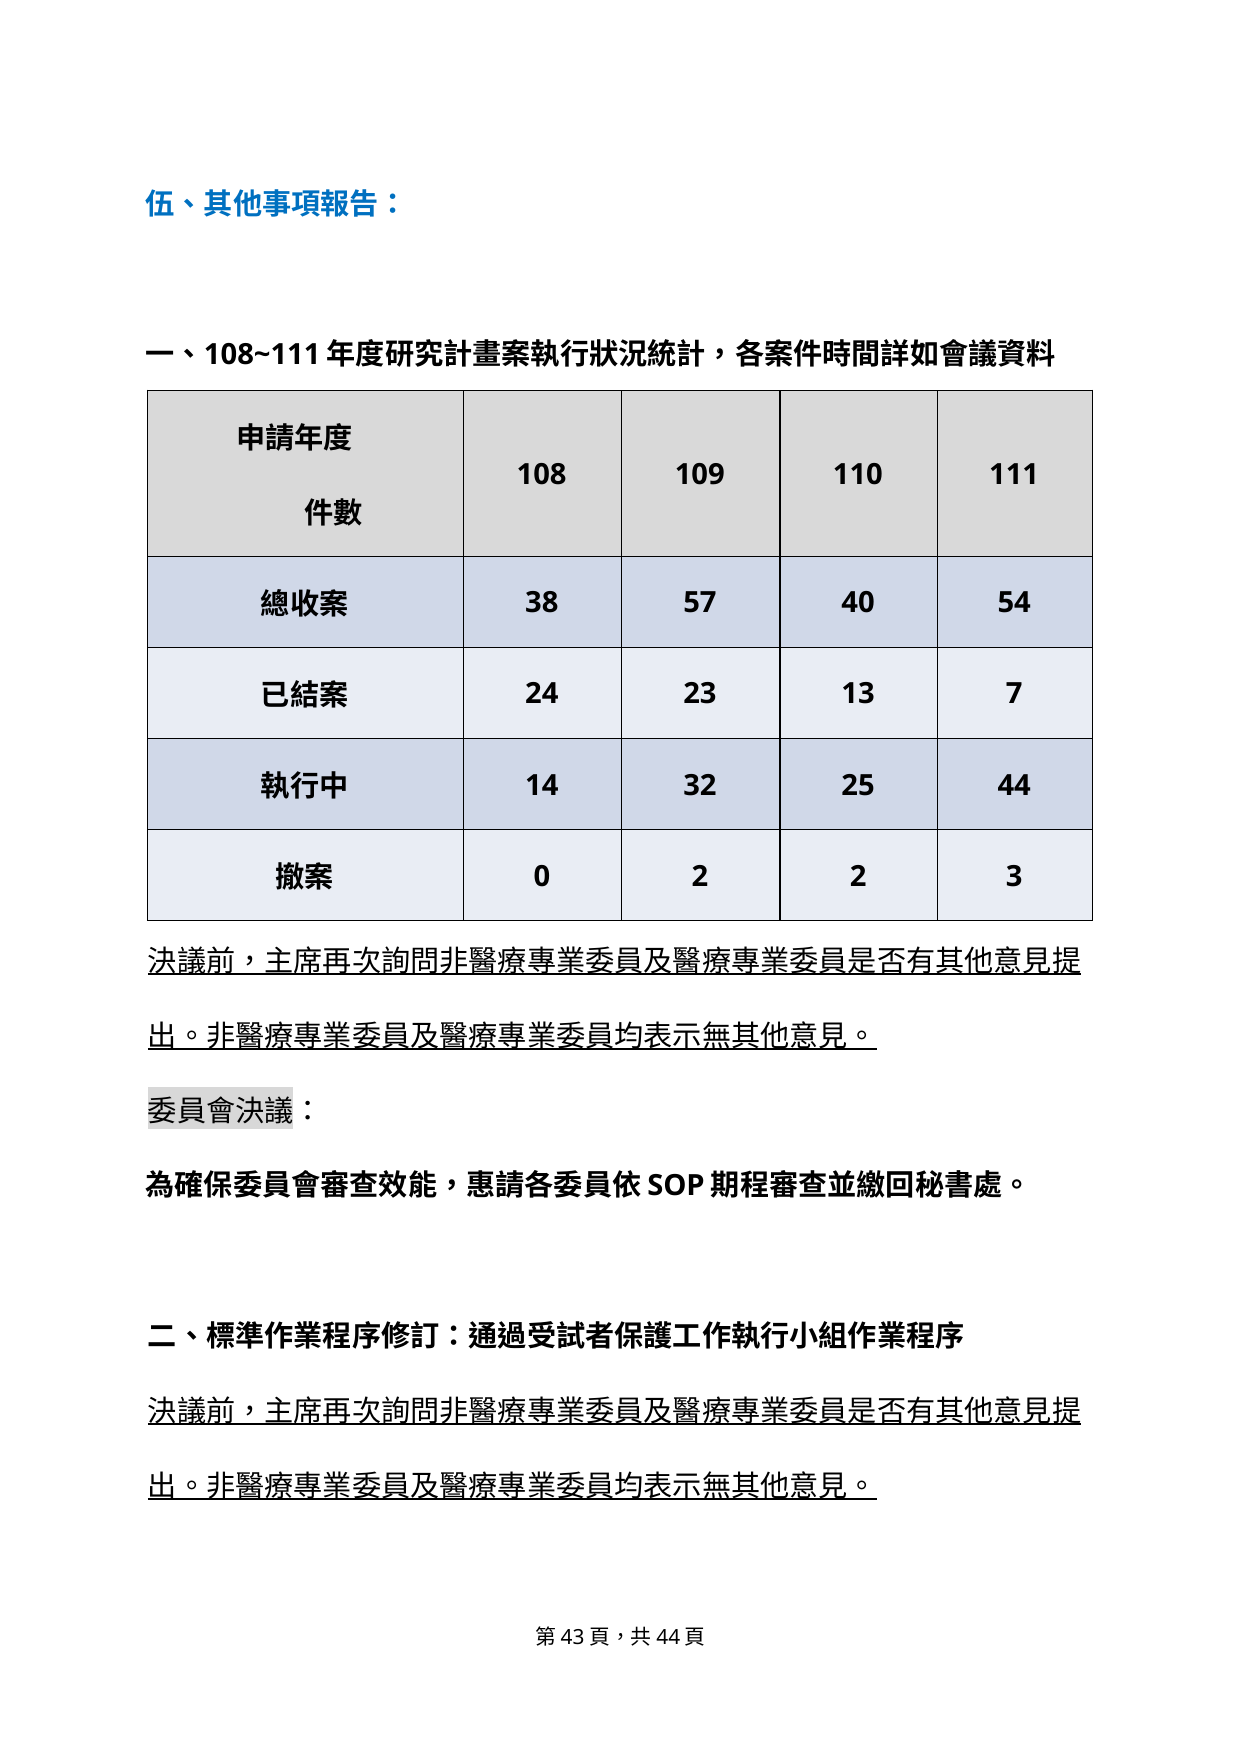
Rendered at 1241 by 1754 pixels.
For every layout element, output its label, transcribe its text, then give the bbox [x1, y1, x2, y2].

table_cell 44 [938, 739, 1092, 829]
table_cell 2 [781, 830, 937, 920]
table_cell 執行中 [148, 739, 463, 829]
table_cell 3 [938, 830, 1092, 920]
table_cell 38 [464, 557, 621, 647]
table_cell 32 [622, 739, 779, 829]
table_cell 57 [622, 557, 779, 647]
table_cell 23 [622, 648, 779, 738]
table_header 申請年度 件數 [148, 391, 463, 556]
text 二、標準作業程序修訂：通過受試者保護工作執行小組作業程序 [148, 1296, 1093, 1371]
list 伍、其他事項報告： [145, 164, 1093, 239]
table_cell 撤案 [148, 830, 463, 920]
table_header 111 [938, 391, 1092, 556]
table_cell 54 [938, 557, 1092, 647]
table_cell 總收案 [148, 557, 463, 647]
table_cell 0 [464, 830, 621, 920]
table_cell 7 [938, 648, 1092, 738]
table_cell 14 [464, 739, 621, 829]
table_header 110 [781, 391, 937, 556]
table_cell 24 [464, 648, 621, 738]
table_cell 2 [622, 830, 779, 920]
list 為確保委員會審查效能，惠請各委員依SOP期程審查並繳回秘書處。 [145, 1146, 1093, 1221]
list 一、108~111年度研究計畫案執行狀況統計，各案件時間詳如會議資料 [145, 314, 1093, 389]
table_cell 已結案 [148, 648, 463, 738]
text 決議前，主席再次詢問非醫療專業委員及醫療專業委員是否有其他意見提出。非醫療專業委員及醫療專業委員均表示無其他意見。 [148, 921, 1093, 1071]
table_header 109 [622, 391, 779, 556]
table_cell 13 [781, 648, 937, 738]
table_cell 40 [781, 557, 937, 647]
table_header 108 [464, 391, 621, 556]
table_cell 25 [781, 739, 937, 829]
text 委員會決議： [148, 1071, 1093, 1146]
text 決議前，主席再次詢問非醫療專業委員及醫療專業委員是否有其他意見提出。非醫療專業委員及醫療專業委員均表示無其他意見。 [148, 1371, 1093, 1521]
